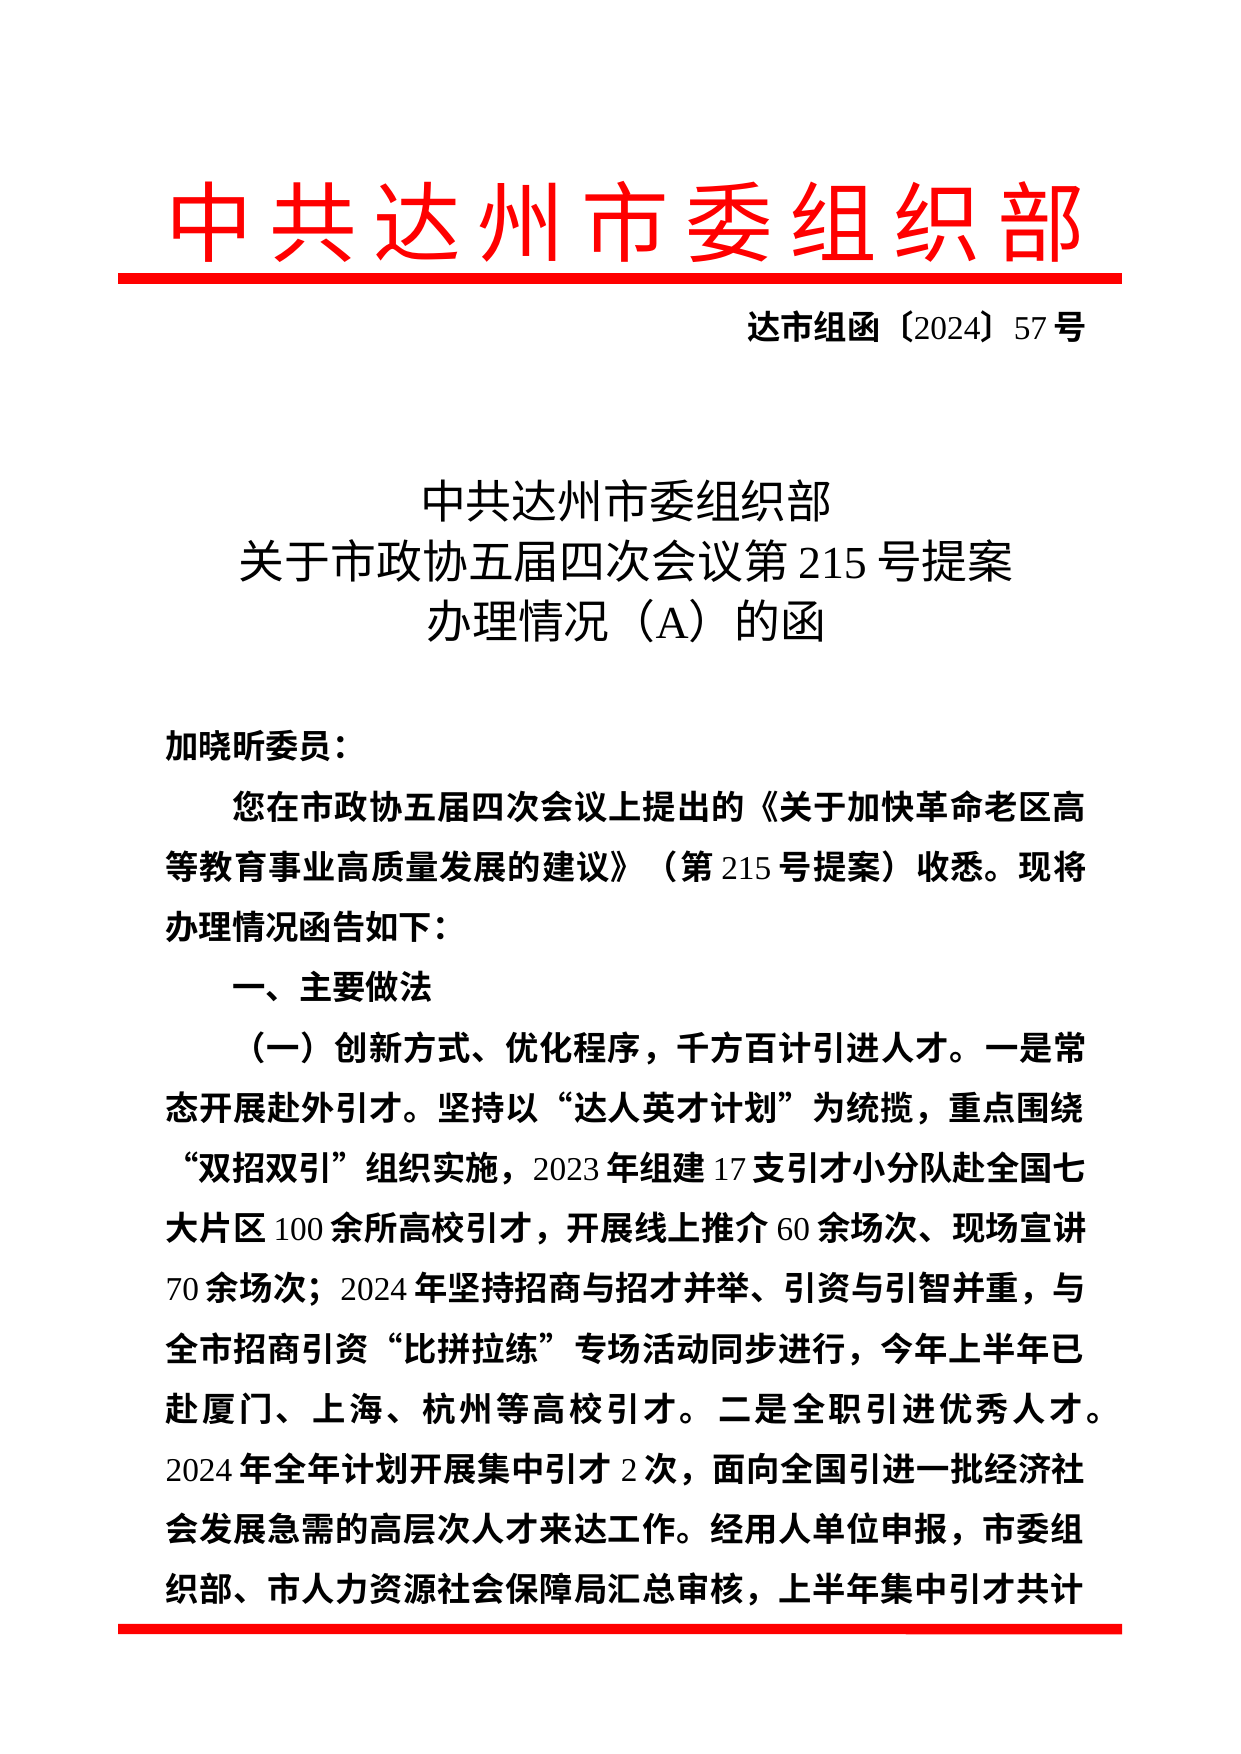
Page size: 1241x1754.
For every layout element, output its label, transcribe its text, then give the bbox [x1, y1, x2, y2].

text 中共达州市委组织部 [165, 470, 1087, 530]
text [165, 1012, 1087, 1614]
text 加晓昕委员： [165, 711, 1087, 771]
text 中共达州市委组织部 [165, 177, 1087, 273]
text 关于市政协五届四次会议第215号提案 [165, 530, 1087, 590]
text 办理情况（A）的函 [165, 590, 1087, 651]
list 一、主要做法 [165, 952, 1087, 1012]
text 达市组函〔2024〕57号 [165, 291, 1087, 352]
text 您在市政协五届四次会议上提出的《关于加快革命老区高等教育事业高质量发展的建议》（第215号提案）收悉。现将办理情况函告如下： [165, 771, 1087, 952]
